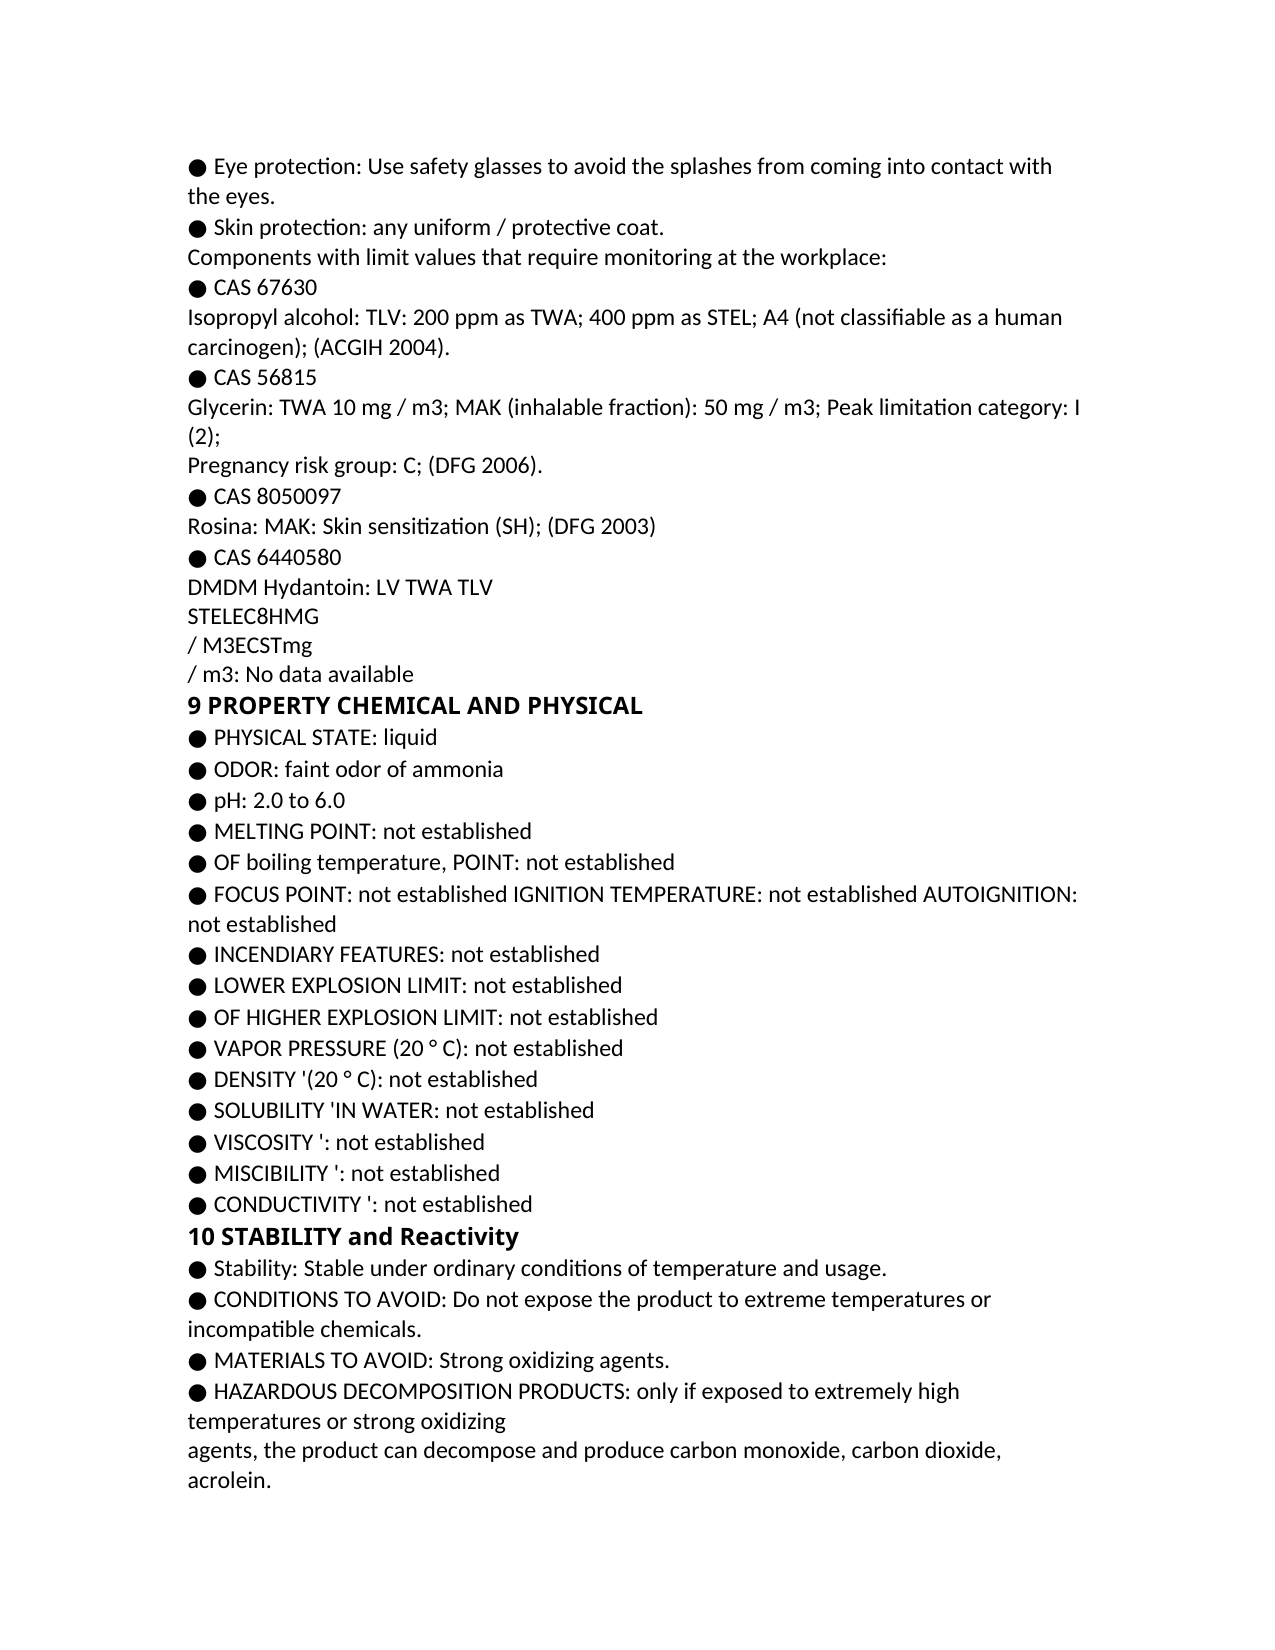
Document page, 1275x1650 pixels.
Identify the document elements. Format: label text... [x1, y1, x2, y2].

text ● LOWER EXPLOSION LIMIT: not established [187, 969, 1087, 1001]
text carcinogen); (ACGIH 2004). [187, 332, 1087, 361]
text Isopropyl alcohol: TLV: 200 ppm as TWA; 400 ppm as STEL; A4 (not classifiable as a human [187, 302, 1087, 332]
text ● MATERIALS TO AVOID: Strong oxidizing agents. [187, 1344, 1087, 1375]
text ● CAS 67630 [187, 271, 1087, 302]
text agents, the product can decompose and produce carbon monoxide, carbon dioxide, acrolein. [187, 1436, 1087, 1494]
text ● Stability: Stable under ordinary conditions of temperature and usage. [187, 1252, 1087, 1283]
text Rosina: MAK: Skin sensitization (SH); (DFG 2003) [187, 511, 1087, 540]
text ● INCENDIARY FEATURES: not established [187, 938, 1087, 969]
text ● SOLUBILITY 'IN WATER: not established [187, 1094, 1087, 1126]
text ● ODOR: faint odor of ammonia [187, 753, 1087, 784]
text ● VISCOSITY ': not established [187, 1126, 1087, 1157]
text ● OF boiling temperature, POINT: not established [187, 846, 1087, 878]
text / M3ECSTmg [187, 630, 1087, 659]
text ● MELTING POINT: not established [187, 815, 1087, 846]
text ● CONDITIONS TO AVOID: Do not expose the product to extreme temperatures or incompatible chemicals. [187, 1283, 1087, 1344]
text / m3: No data available [187, 659, 1087, 689]
text ● CAS 6440580 [187, 540, 1087, 572]
text 9 PROPERTY CHEMICAL AND PHYSICAL [187, 689, 1087, 721]
text ● FOCUS POINT: not established IGNITION TEMPERATURE: not established AUTOIGNITION: not established [187, 878, 1087, 938]
text ● PHYSICAL STATE: liquid [187, 721, 1087, 753]
text ● DENSITY '(20 ° C): not established [187, 1063, 1087, 1094]
text ● pH: 2.0 to 6.0 [187, 784, 1087, 815]
text Pregnancy risk group: C; (DFG 2006). [187, 451, 1087, 480]
text ● Skin protection: any uniform / protective coat. [187, 211, 1087, 242]
text ● MISCIBILITY ': not established [187, 1157, 1087, 1188]
text ● OF HIGHER EXPLOSION LIMIT: not established [187, 1001, 1087, 1032]
text 10 STABILITY and Reactivity [187, 1219, 1087, 1252]
text ● CAS 56815 [187, 361, 1087, 392]
text ● CAS 8050097 [187, 480, 1087, 511]
text Components with limit values that require monitoring at the workplace: [187, 242, 1087, 271]
text STELEC8HMG [187, 601, 1087, 630]
text ● Eye protection: Use safety glasses to avoid the splashes from coming into contact with the eyes. [187, 150, 1087, 211]
text DMDM Hydantoin: LV TWA TLV [187, 572, 1087, 601]
text ● CONDUCTIVITY ': not established [187, 1188, 1087, 1219]
text Glycerin: TWA 10 mg / m3; MAK (inhalable fraction): 50 mg / m3; Peak limitation category: I (2); [187, 392, 1087, 451]
text ● HAZARDOUS DECOMPOSITION PRODUCTS: only if exposed to extremely high temperatures or strong oxidizing [187, 1375, 1087, 1436]
text ● VAPOR PRESSURE (20 ° C): not established [187, 1032, 1087, 1063]
